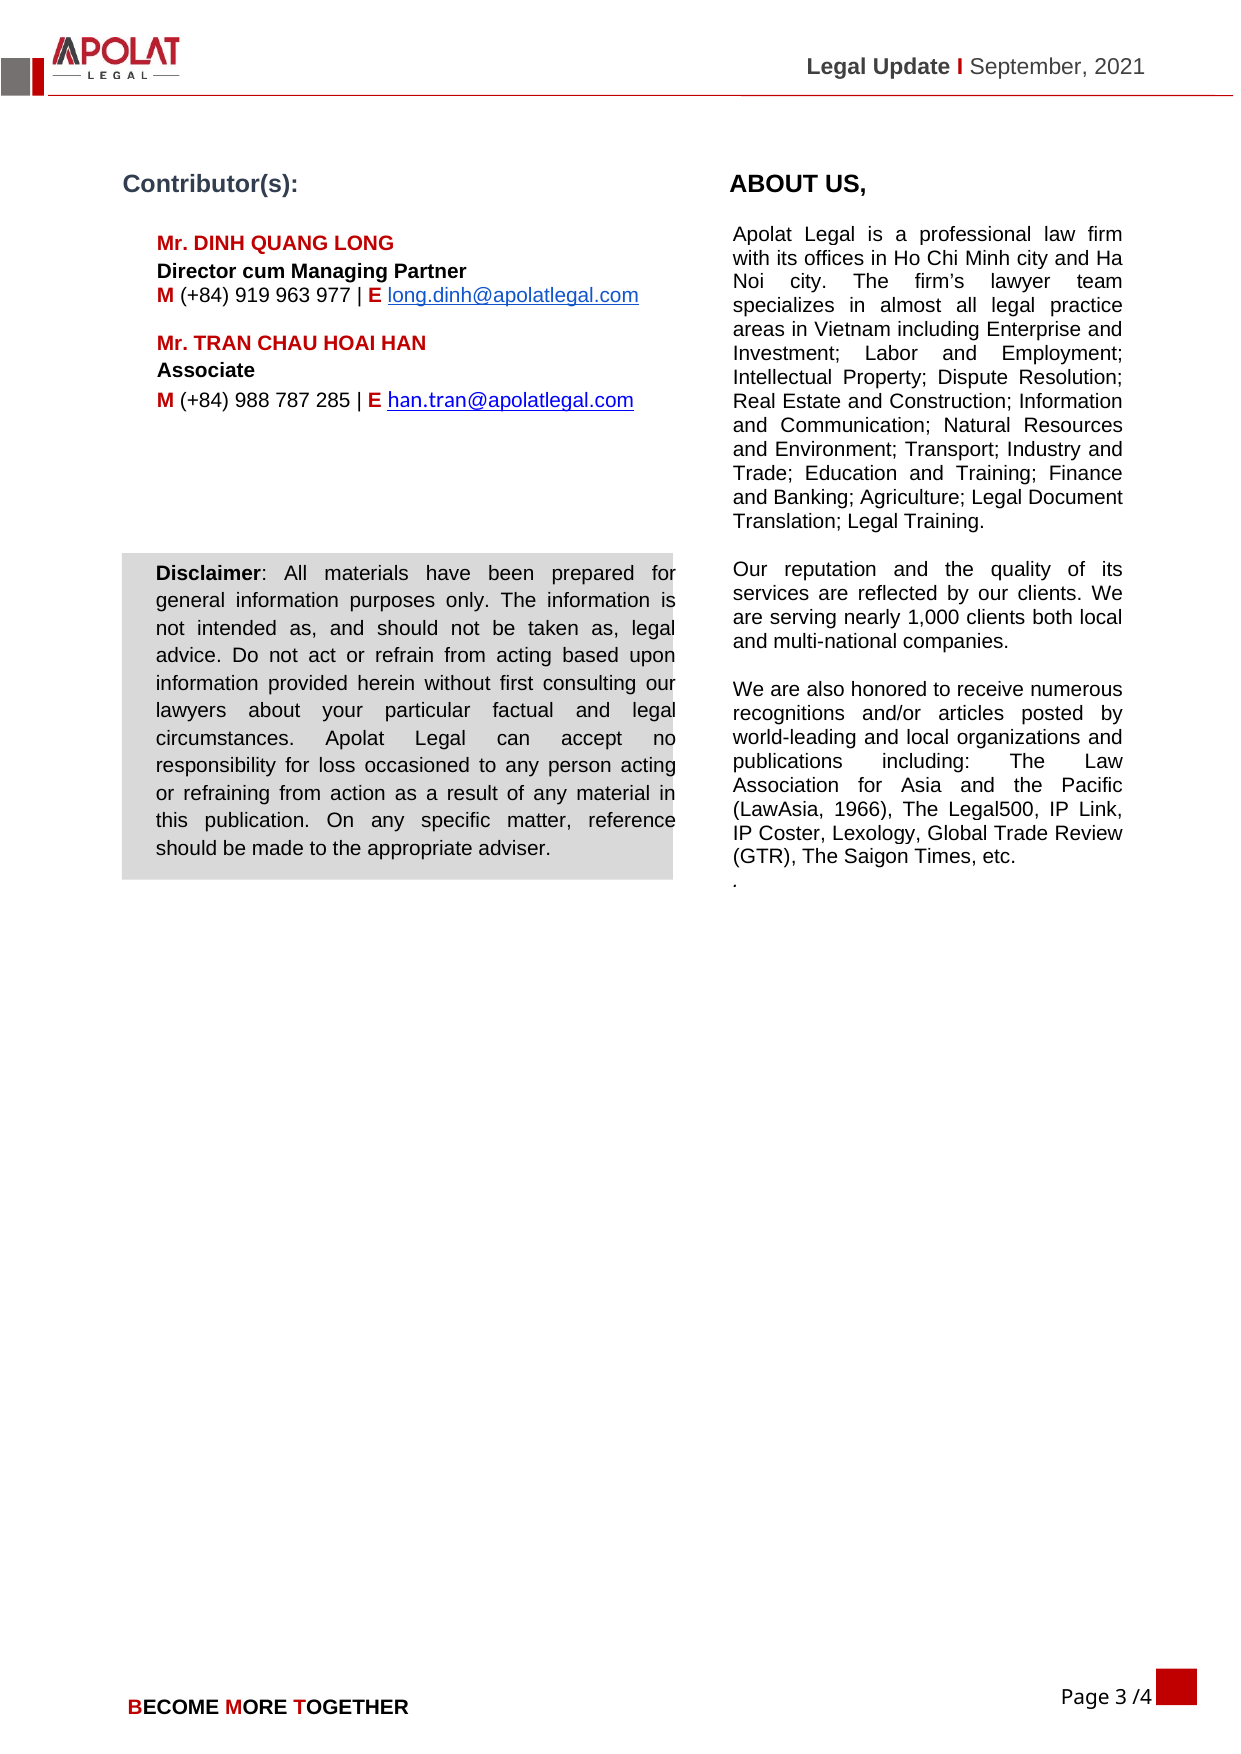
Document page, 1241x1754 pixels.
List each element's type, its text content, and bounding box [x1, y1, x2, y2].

table_header ABOUT US, Apolat Legal is a professional law firm with its offices in Ho Chi Minh city and Ha Noi city. The firm’s lawyer team specializes in almost all legal practice areas in Vietnam including Enterprise and Investment; Labor and Employment; Intellectual Property; Dispute Resolution; Real Estate and Construction; Information and Communication; Natural Resources and Environment; Transport; Industry and Trade; Education and Training; Finance and Banking; Agriculture; Legal Document Translation; Legal Training. Our reputation and the quality of its services are reflected by our clients. We are serving nearly 1,000 clients both local and multi-national companies. We are also honored to receive numerous recognitions and/or articles posted by world-leading and local organizations and publications including: The Law Association for Asia and the Pacific (LawAsia, 1966), The Legal500, IP Link, IP Coster, Lexology, Global Trade Review (GTR), The Saigon Times, etc. . [703, 169, 1134, 966]
picture [51, 37, 180, 78]
table_header Contributor(s): [111, 169, 703, 966]
